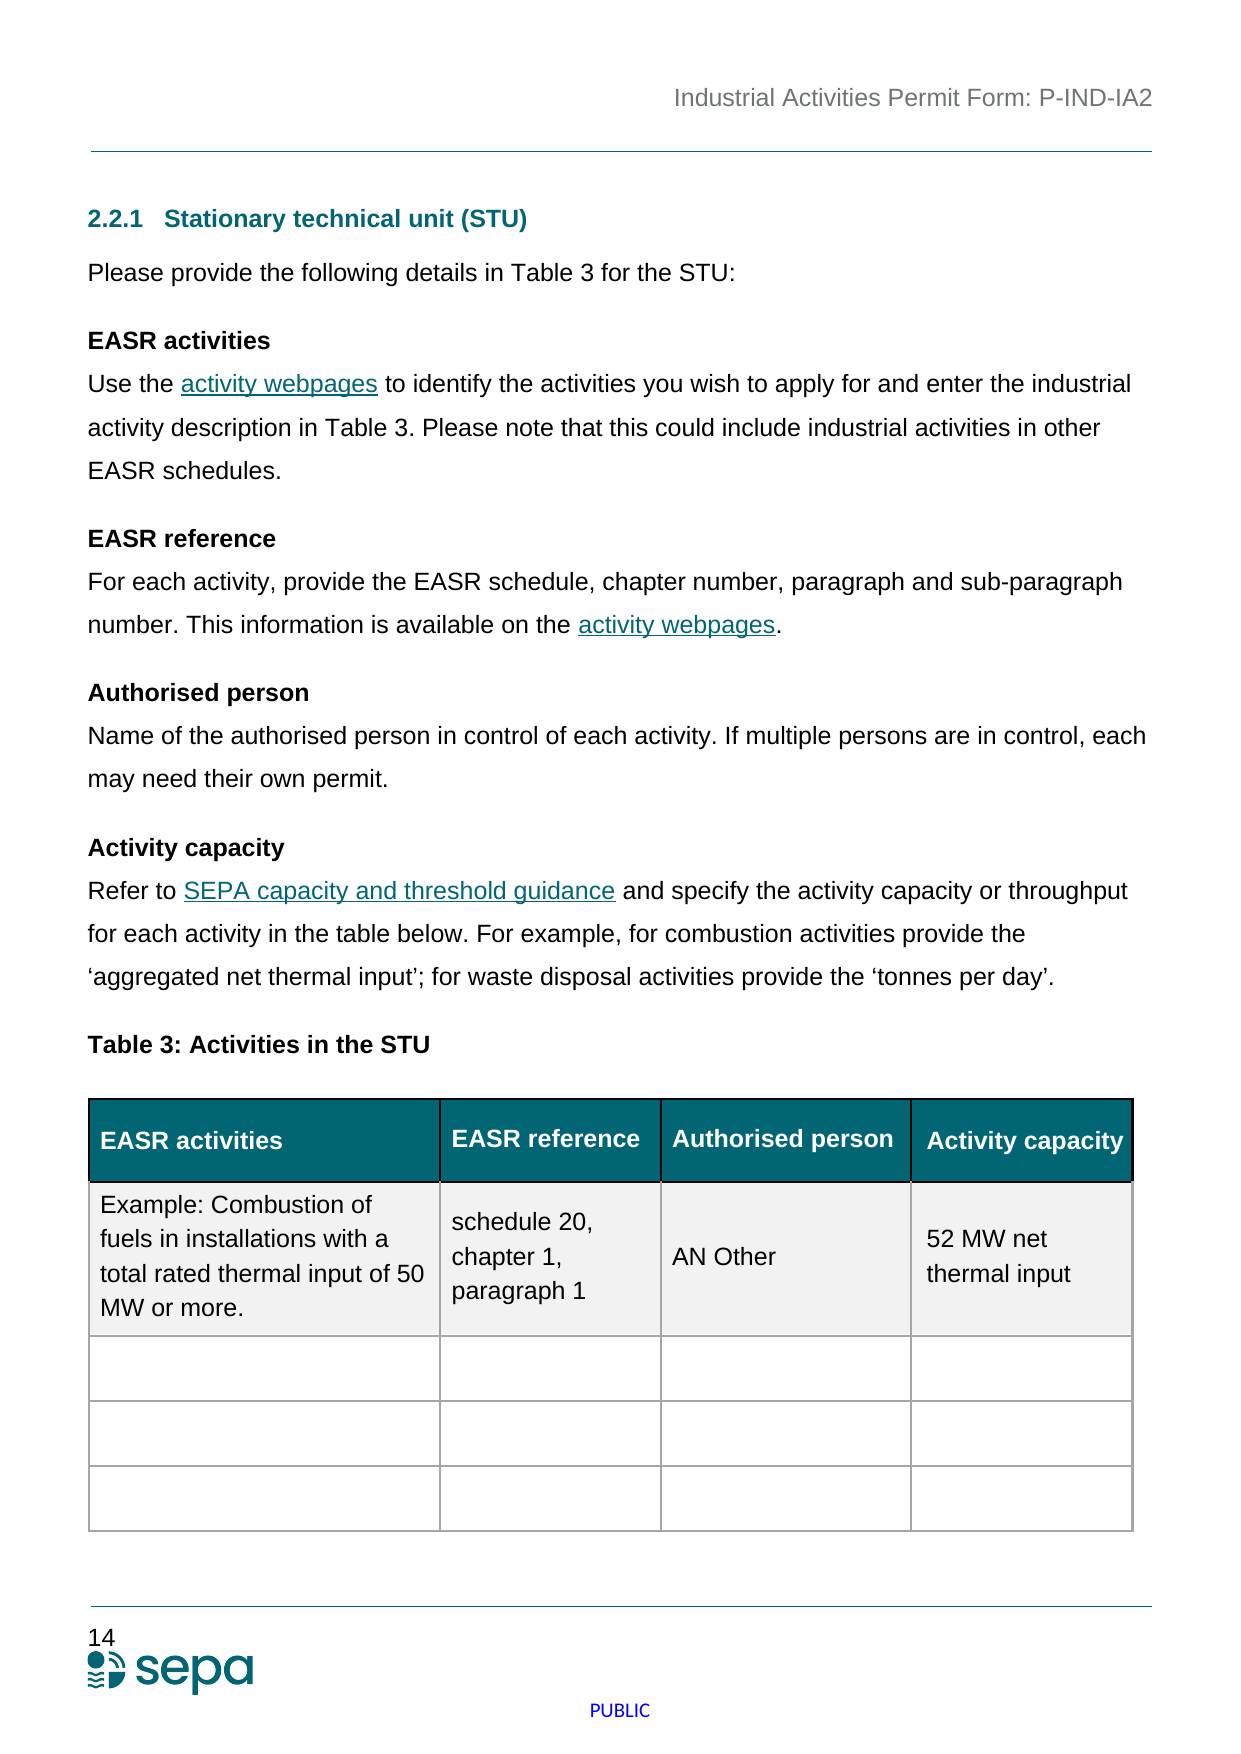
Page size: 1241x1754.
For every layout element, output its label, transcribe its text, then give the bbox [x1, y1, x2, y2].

table_cell [90, 1337, 439, 1399]
table_cell [912, 1467, 1131, 1529]
text Use the activity webpages to identify the activities you wish to apply for and enter the industrial activity description in Table 3. Please note that this could include industrial activities in other EASR schedules. [87, 369, 1153, 484]
text Name of the authorised person in control of each activity. If multiple persons are in control, each may need their own permit. [87, 721, 1153, 793]
text Activity capacity [87, 833, 1153, 861]
picture [87, 1651, 253, 1695]
table_cell [912, 1337, 1131, 1399]
text EASR activities [87, 326, 1153, 355]
table_cell [662, 1467, 910, 1529]
table_cell 52 MW net thermal input [912, 1183, 1131, 1334]
text Refer to SEPA capacity and threshold guidance and specify the activity capacity or throughput for each activity in the table below. For example, for combustion activities provide the ‘aggregated net thermal input’; for waste disposal activities provide the ‘tonnes per day’. [87, 876, 1153, 991]
text Please provide the following details in Table 3 for the STU: [87, 258, 1153, 287]
table_cell [90, 1467, 439, 1529]
table_header Activity capacity [912, 1100, 1131, 1181]
table_cell [441, 1467, 660, 1529]
table_cell [662, 1337, 910, 1399]
table_header EASR reference [441, 1100, 660, 1181]
table_cell [662, 1402, 910, 1464]
table_cell AN Other [662, 1183, 910, 1334]
table_cell schedule 20, chapter 1, paragraph 1 [441, 1183, 660, 1334]
table_cell [441, 1402, 660, 1464]
table_header Authorised person [662, 1100, 910, 1181]
table_cell [441, 1337, 660, 1399]
text Table 3: Activities in the STU [87, 1030, 1153, 1059]
table_cell [90, 1402, 439, 1464]
text Authorised person [87, 678, 1153, 707]
text For each activity, provide the EASR schedule, chapter number, paragraph and sub-paragraph number. This information is available on the activity webpages. [87, 567, 1153, 639]
table_header EASR activities [90, 1100, 439, 1181]
text EASR reference [87, 524, 1153, 553]
table_cell Example: Combustion of fuels in installations with a total rated thermal input of 50 MW or more. [90, 1183, 439, 1334]
subtitle 2.2.1 Stationary technical unit (STU) [87, 204, 1153, 233]
table_cell [912, 1402, 1131, 1464]
